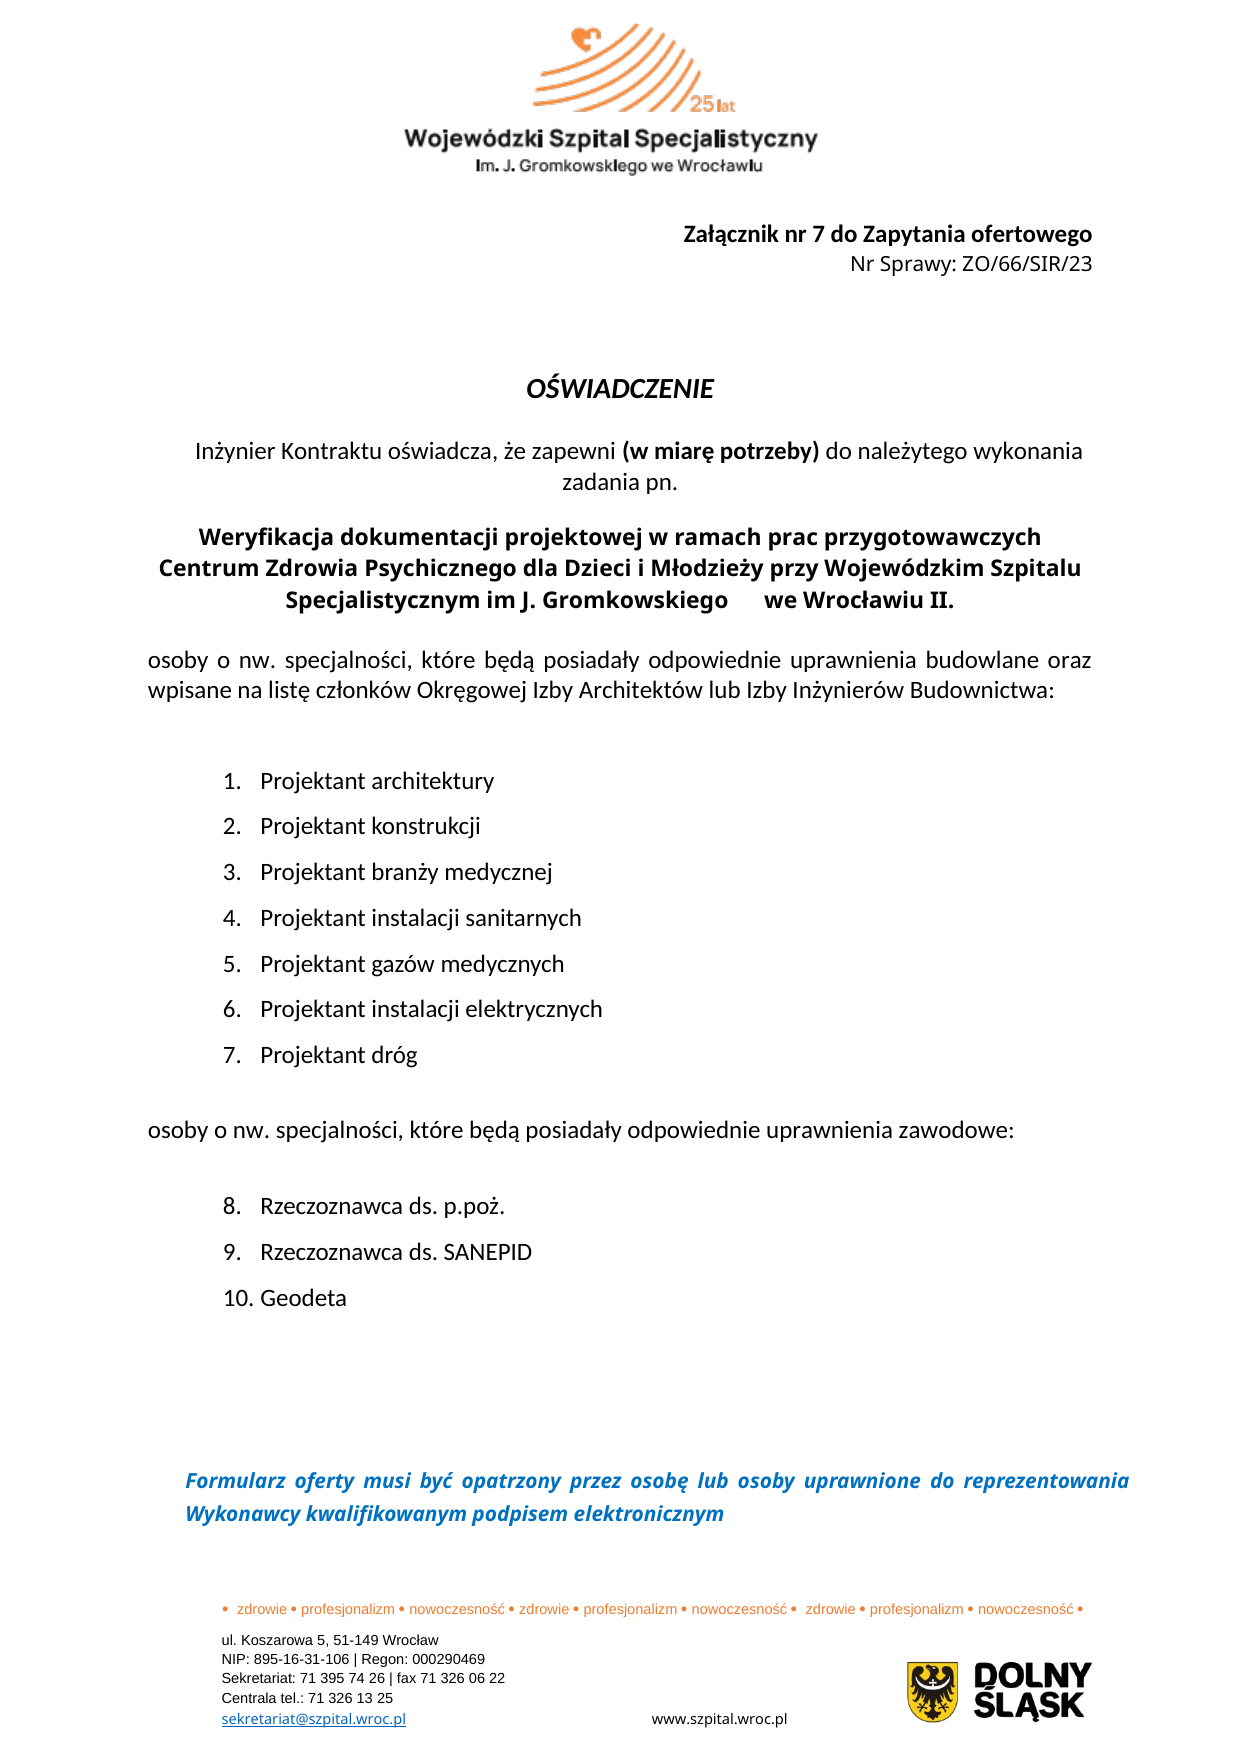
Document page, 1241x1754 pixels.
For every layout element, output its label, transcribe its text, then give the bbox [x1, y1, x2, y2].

text Załącznik nr 7 do Zapytania ofertowego [148, 218, 1093, 249]
list Projektant dróg [223, 1039, 1093, 1070]
list Projektant instalacji sanitarnych [223, 902, 1093, 932]
text Inżynier Kontraktu oświadcza, że zapewni (w miarę potrzeby) do należytego wykonania zadania pn. [148, 435, 1093, 496]
list Projektant architektury [223, 765, 1093, 795]
text osoby o nw. specjalności, które będą posiadały odpowiednie uprawnienia budowlane oraz wpisane na listę członków Okręgowej Izby Architektów lub Izby Inżynierów Budownictwa: [148, 644, 1093, 705]
text OŚWIADCZENIE [148, 371, 1093, 406]
picture [898, 1653, 1098, 1727]
list Rzeczoznawca ds. p.poż. [223, 1190, 1093, 1221]
text Nr Sprawy: ZO/66/SIR/23 [590, 249, 1093, 277]
text Weryfikacja dokumentacji projektowej w ramach prac przygotowawczych Centrum Zdrowia Psychicznego dla Dzieci i Młodzieży przy Wojewódzkim Szpitalu Specjalistycznym im J. Gromkowskiego we Wrocławiu II. [148, 521, 1093, 615]
list Geodeta [223, 1282, 1093, 1312]
list Rzeczoznawca ds. SANEPID [223, 1236, 1093, 1267]
list Projektant gazów medycznych [223, 948, 1093, 978]
text osoby o nw. specjalności, które będą posiadały odpowiednie uprawnienia zawodowe: [148, 1114, 1093, 1144]
text Formularz oferty musi być opatrzony przez osobę lub osoby uprawnione do reprezentowania Wykonawcy kwalifikowanym podpisem elektronicznym [185, 1466, 1131, 1527]
list Projektant konstrukcji [223, 811, 1093, 841]
list Projektant instalacji elektrycznych [223, 993, 1093, 1024]
list Projektant branży medycznej [223, 856, 1093, 887]
